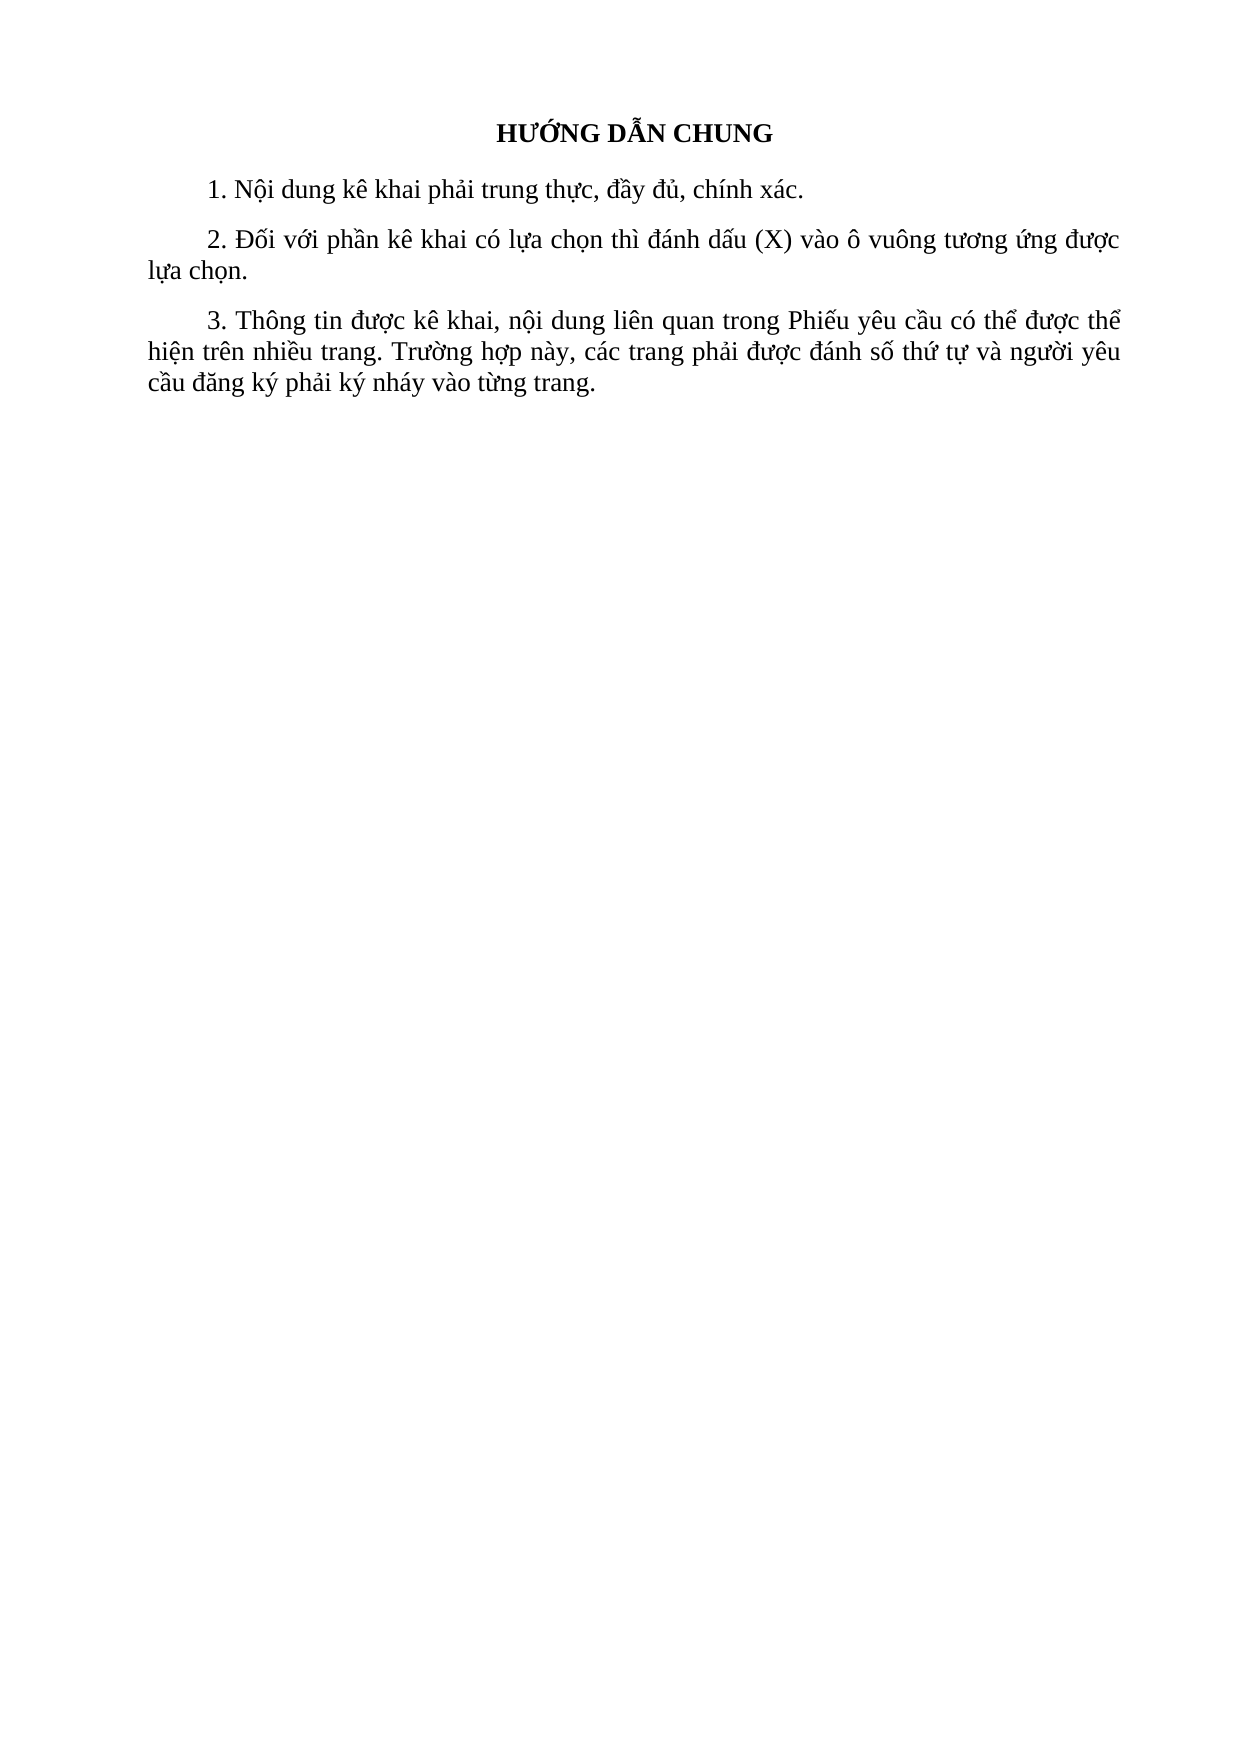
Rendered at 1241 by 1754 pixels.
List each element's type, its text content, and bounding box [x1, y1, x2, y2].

text 1. Nội dung kê khai phải trung thực, đầy đủ, chính xác. [148, 173, 1122, 204]
text 3. Thông tin được kê khai, nội dung liên quan trong Phiếu yêu cầu có thể được thể hiện trên nhiều trang. Trường hợp này, các trang phải được đánh số thứ tự và người yêu cầu đăng ký phải ký nháy vào từng trang. [148, 304, 1122, 397]
text 2. Đối với phần kê khai có lựa chọn thì đánh dấu (X) vào ô vuông tương ứng được lựa chọn. [148, 223, 1122, 285]
text HƯỚNG DẪN CHUNG [148, 117, 1122, 148]
